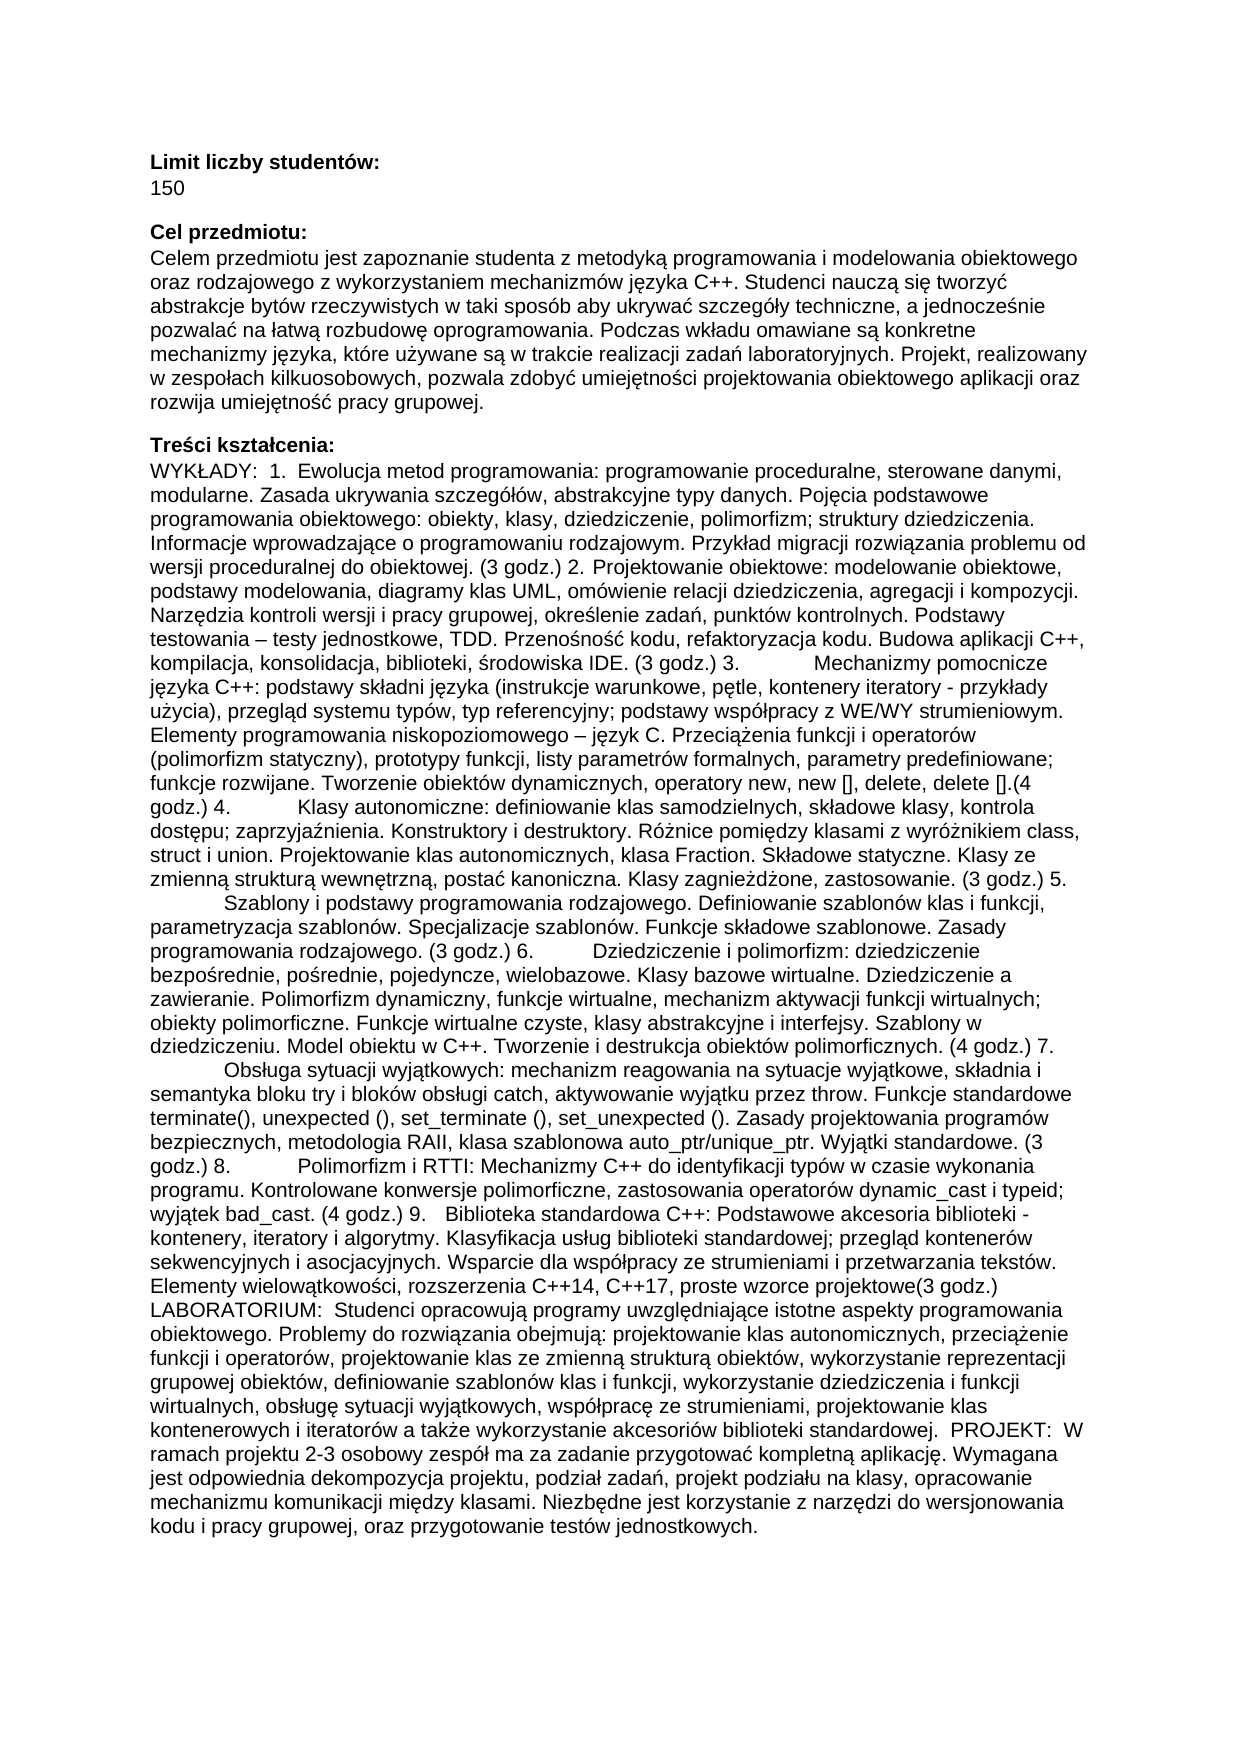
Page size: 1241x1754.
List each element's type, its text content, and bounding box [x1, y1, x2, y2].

text 150 [150, 176, 1090, 200]
text WYKŁADY: 1. Ewolucja metod programowania: programowanie proceduralne, sterowane danymi, modularne. Zasada ukrywania szczegółów, abstrakcyjne typy danych. Pojęcia podstawowe programowania obiektowego: obiekty, klasy, dziedziczenie, polimorfizm; struktury dziedziczenia. Informacje wprowadzające o programowaniu rodzajowym. Przykład migracji rozwiązania problemu od wersji proceduralnej do obiektowej. (3 godz.) 2. Projektowanie obiektowe: modelowanie obiektowe, podstawy modelowania, diagramy klas UML, omówienie relacji dziedziczenia, agregacji i kompozycji. Narzędzia kontroli wersji i pracy grupowej, określenie zadań, punktów kontrolnych. Podstawy testowania – testy jednostkowe, TDD. Przenośność kodu, refaktoryzacja kodu. Budowa aplikacji C++, kompilacja, konsolidacja, biblioteki, środowiska IDE. (3 godz.) 3. Mechanizmy pomocnicze języka C++: podstawy składni języka (instrukcje warunkowe, pętle, kontenery iteratory - przykłady użycia), przegląd systemu typów, typ referencyjny; podstawy współpracy z WE/WY strumieniowym. Elementy programowania niskopoziomowego – język C. Przeciążenia funkcji i operatorów (polimorfizm statyczny), prototypy funkcji, listy parametrów formalnych, parametry predefiniowane; funkcje rozwijane. Tworzenie obiektów dynamicznych, operatory new, new [], delete, delete [].(4 godz.) 4. Klasy autonomiczne: definiowanie klas samodzielnych, składowe klasy, kontrola dostępu; zaprzyjaźnienia. Konstruktory i destruktory. Różnice pomiędzy klasami z wyróżnikiem class, struct i union. Projektowanie klas autonomicznych, klasa Fraction. Składowe statyczne. Klasy ze zmienną strukturą wewnętrzną, postać kanoniczna. Klasy zagnieżdżone, zastosowanie. (3 godz.) 5. Szablony i podstawy programowania rodzajowego. Definiowanie szablonów klas i funkcji, parametryzacja szablonów. Specjalizacje szablonów. Funkcje składowe szablonowe. Zasady programowania rodzajowego. (3 godz.) 6. Dziedziczenie i polimorfizm: dziedziczenie bezpośrednie, pośrednie, pojedyncze, wielobazowe. Klasy bazowe wirtualne. Dziedziczenie a zawieranie. Polimorfizm dynamiczny, funkcje wirtualne, mechanizm aktywacji funkcji wirtualnych; obiekty polimorficzne. Funkcje wirtualne czyste, klasy abstrakcyjne i interfejsy. Szablony w dziedziczeniu. Model obiektu w C++. Tworzenie i destrukcja obiektów polimorficznych. (4 godz.) 7. Obsługa sytuacji wyjątkowych: mechanizm reagowania na sytuacje wyjątkowe, składnia i semantyka bloku try i bloków obsługi catch, aktywowanie wyjątku przez throw. Funkcje standardowe terminate(), unexpected (), set_terminate (), set_unexpected (). Zasady projektowania programów bezpiecznych, metodologia RAII, klasa szablonowa auto_ptr/unique_ptr. Wyjątki standardowe. (3 godz.) 8. Polimorfizm i RTTI: Mechanizmy C++ do identyfikacji typów w czasie wykonania programu. Kontrolowane konwersje polimorficzne, zastosowania operatorów dynamic_cast i typeid; wyjątek bad_cast. (4 godz.) 9. Biblioteka standardowa C++: Podstawowe akcesoria biblioteki - kontenery, iteratory i algorytmy. Klasyfikacja usług biblioteki standardowej; przegląd kontenerów sekwencyjnych i asocjacyjnych. Wsparcie dla współpracy ze strumieniami i przetwarzania tekstów. Elementy wielowątkowości, rozszerzenia C++14, C++17, proste wzorce projektowe(3 godz.) LABORATORIUM: Studenci opracowują programy uwzględniające istotne aspekty programowania obiektowego. Problemy do rozwiązania obejmują: projektowanie klas autonomicznych, przeciążenie funkcji i operatorów, projektowanie klas ze zmienną strukturą obiektów, wykorzystanie reprezentacji grupowej obiektów, definiowanie szablonów klas i funkcji, wykorzystanie dziedziczenia i funkcji wirtualnych, obsługę sytuacji wyjątkowych, współpracę ze strumieniami, projektowanie klas kontenerowych i iteratorów a także wykorzystanie akcesoriów biblioteki standardowej. PROJEKT: W ramach projektu 2-3 osobowy zespół ma za zadanie przygotować kompletną aplikację. Wymagana jest odpowiednia dekompozycja projektu, podział zadań, projekt podziału na klasy, opracowanie mechanizmu komunikacji między klasami. Niezbędne jest korzystanie z narzędzi do wersjonowania kodu i pracy grupowej, oraz przygotowanie testów jednostkowych. [150, 459, 1090, 1537]
text Limit liczby studentów: [150, 150, 1090, 174]
text Celem przedmiotu jest zapoznanie studenta z metodyką programowania i modelowania obiektowego oraz rodzajowego z wykorzystaniem mechanizmów języka C++. Studenci nauczą się tworzyć abstrakcje bytów rzeczywistych w taki sposób aby ukrywać szczegóły techniczne, a jednocześnie pozwalać na łatwą rozbudowę oprogramowania. Podczas wkładu omawiane są konkretne mechanizmy języka, które używane są w trakcie realizacji zadań laboratoryjnych. Projekt, realizowany w zespołach kilkuosobowych, pozwala zdobyć umiejętności projektowania obiektowego aplikacji oraz rozwija umiejętność pracy grupowej. [150, 246, 1090, 413]
text Cel przedmiotu: [150, 220, 1090, 244]
text Treści kształcenia: [150, 433, 1090, 457]
